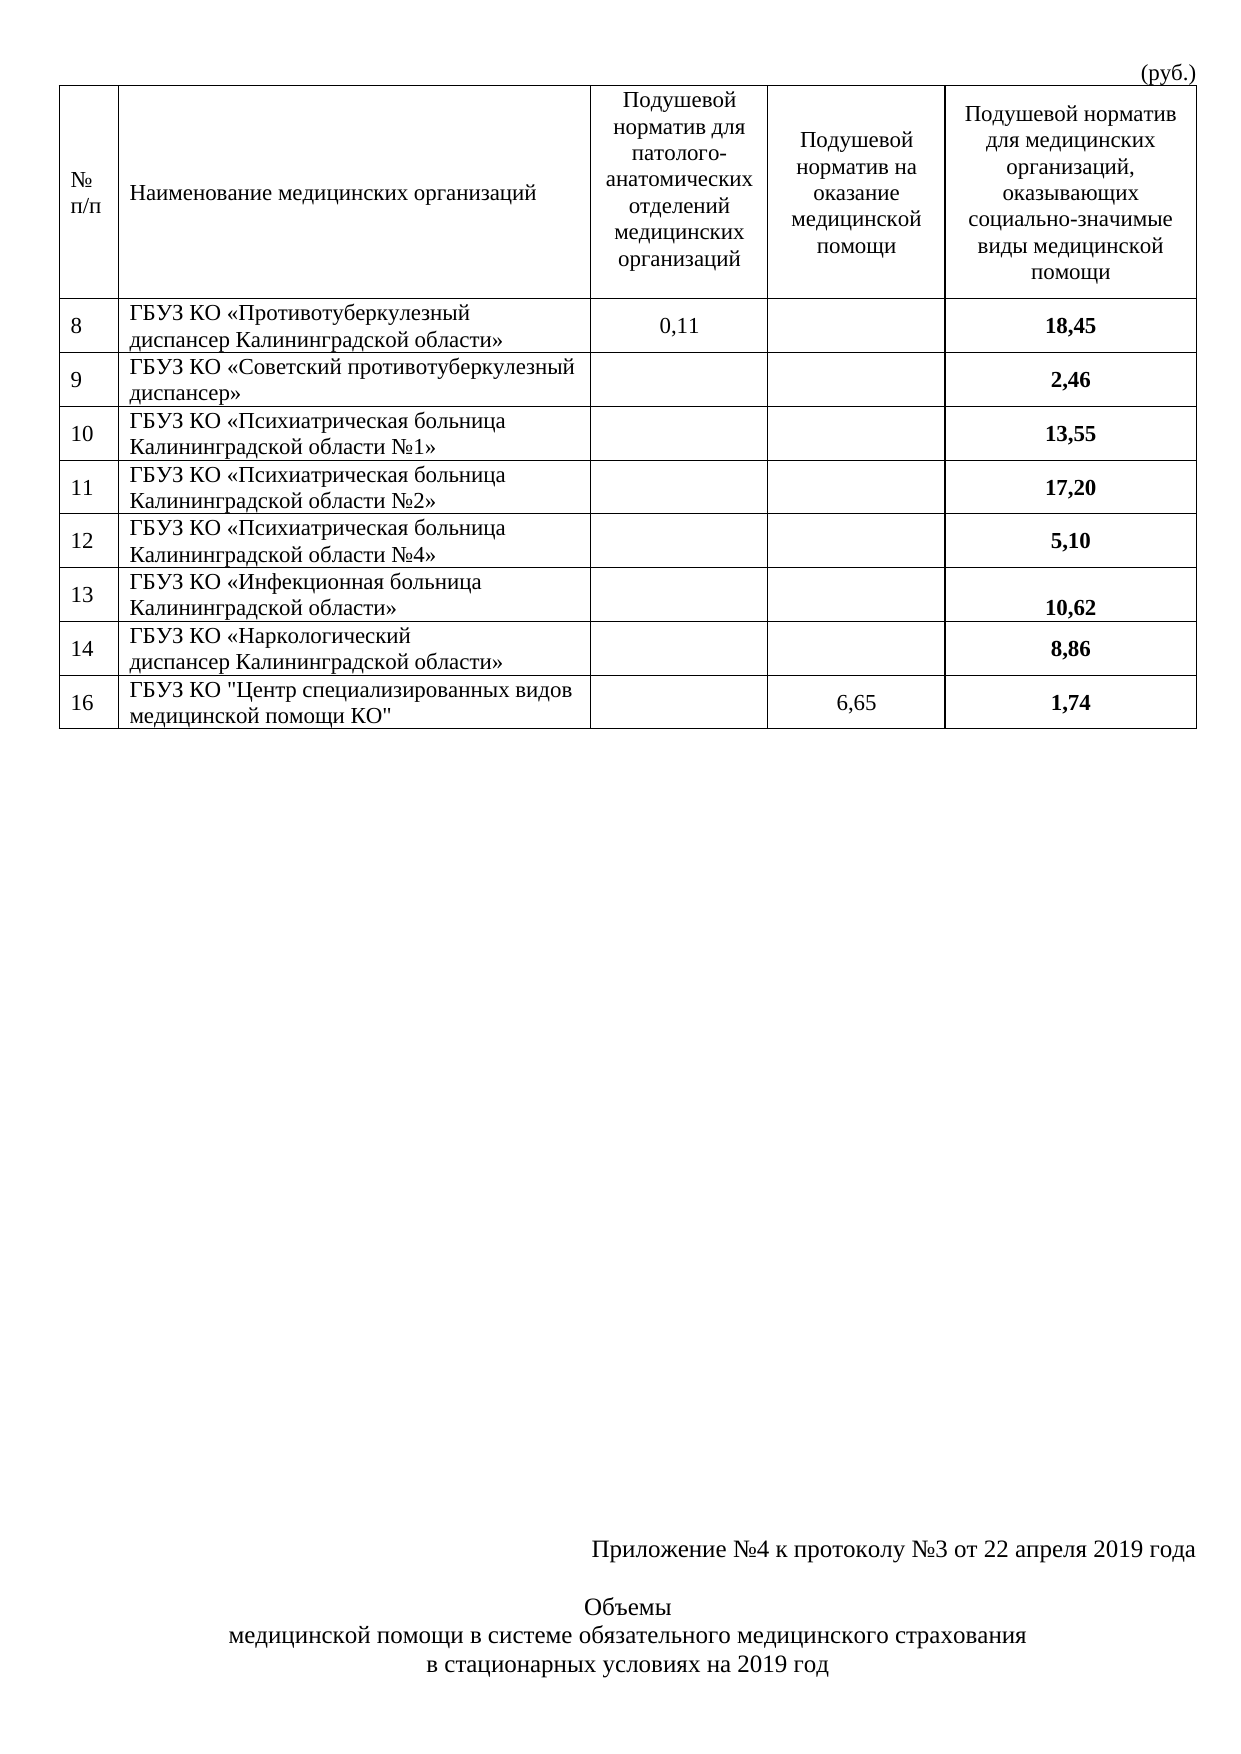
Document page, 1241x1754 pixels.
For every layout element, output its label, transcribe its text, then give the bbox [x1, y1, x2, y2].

table_cell 17,20 [946, 461, 1196, 513]
table_cell [768, 299, 944, 352]
table_cell [591, 407, 767, 459]
table_header № п/п [60, 86, 118, 298]
table_cell [768, 407, 944, 459]
table_header Подушевой норматив на оказание медицинской помощи [768, 86, 944, 298]
table_header Подушевой норматив для патолого-анатомических отделений медицинских организаций [591, 86, 767, 271]
table_cell ГБУЗ КО «Противотуберкулезный диспансер Калининградской области» [119, 299, 590, 352]
table_cell 2,46 [946, 353, 1196, 406]
table_cell [768, 353, 944, 406]
table_cell 10 [60, 407, 118, 459]
text Приложение №4 к протоколу №3 от 22 апреля 2019 года [59, 1534, 1196, 1563]
table_header Наименование медицинских организаций [119, 86, 590, 298]
table_cell 18,45 [946, 299, 1196, 352]
table_cell [591, 676, 767, 728]
table_cell [591, 514, 767, 567]
text (руб.) [59, 59, 1196, 85]
table_cell [768, 461, 944, 513]
table_cell ГБУЗ КО «Инфекционная больница Калининградской области» [119, 568, 590, 621]
text Объемы [59, 1592, 1196, 1621]
table_cell 11 [60, 461, 118, 513]
table_cell [591, 353, 767, 406]
table_cell [768, 568, 944, 621]
table_cell 1,74 [946, 676, 1196, 728]
table_cell ГБУЗ КО «Психиатрическая больница Калининградской области №1» [119, 407, 590, 459]
table_cell 8,86 [946, 622, 1196, 674]
table_cell 9 [60, 353, 118, 406]
table_cell 6,65 [768, 676, 944, 728]
table_cell ГБУЗ КО «Советский противотуберкулезный диспансер» [119, 353, 590, 406]
text медицинской помощи в системе обязательного медицинского страхования в стационарных условиях на 2019 год [59, 1621, 1196, 1678]
table_cell [591, 271, 767, 298]
table_cell 13 [60, 568, 118, 621]
table_cell 8 [60, 299, 118, 352]
table_cell ГБУЗ КО «Наркологический диспансер Калининградской области» [119, 622, 590, 674]
table_cell [591, 568, 767, 621]
table_cell 0,11 [591, 299, 767, 352]
table_cell 16 [60, 676, 118, 728]
table_cell [768, 514, 944, 567]
table_cell ГБУЗ КО «Психиатрическая больница Калининградской области №4» [119, 514, 590, 567]
table_cell 14 [60, 622, 118, 674]
table_cell ГБУЗ КО "Центр специализированных видов медицинской помощи КО" [119, 676, 590, 728]
table_cell [591, 461, 767, 513]
table_header Подушевой норматив для медицинских организаций, оказывающих социально-значимые виды медицинской помощи [946, 86, 1196, 298]
table_cell 12 [60, 514, 118, 567]
table_cell 13,55 [946, 407, 1196, 459]
table_cell 5,10 [946, 514, 1196, 567]
table_cell ГБУЗ КО «Психиатрическая больница Калининградской области №2» [119, 461, 590, 513]
table_cell [768, 622, 944, 674]
table_cell [591, 622, 767, 674]
table_cell 10,62 [946, 568, 1196, 621]
